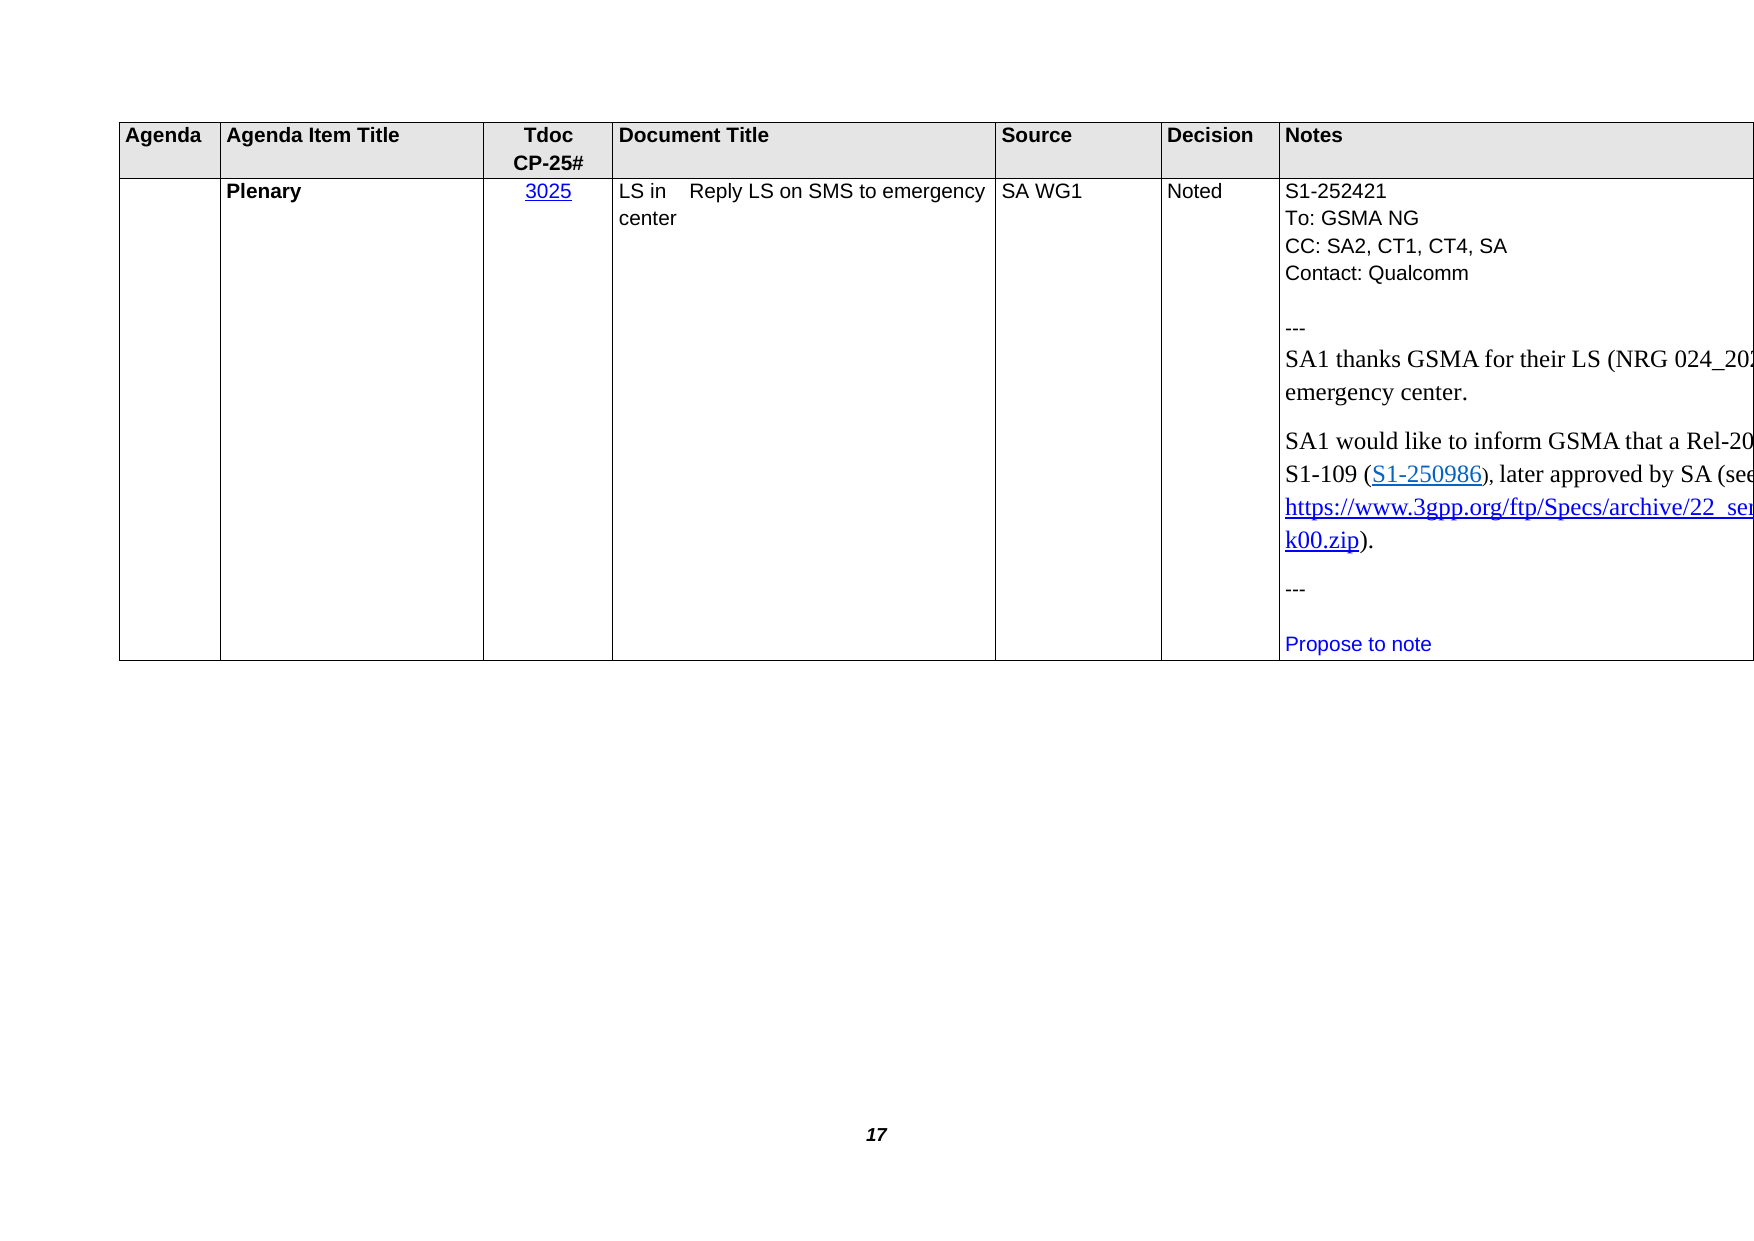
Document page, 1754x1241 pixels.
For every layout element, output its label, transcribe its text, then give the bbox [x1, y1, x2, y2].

table_cell SA WG1 [996, 179, 1161, 660]
table_header Agenda Item Title [221, 123, 483, 178]
table_cell LS in Reply LS on SMS to emergency center [613, 179, 995, 660]
table_header Agenda [120, 123, 220, 178]
table_cell Plenary [221, 179, 483, 660]
table_cell [120, 179, 220, 660]
table_cell 3025 [484, 179, 612, 660]
table_header Decision [1162, 123, 1279, 178]
table_header Notes [1280, 123, 1753, 178]
table_header Document Title [613, 123, 995, 178]
table_cell Noted [1162, 179, 1279, 660]
table_header Source [996, 123, 1161, 178]
table_header Tdoc CP-25# [484, 123, 612, 178]
table_cell S1-252421 To: GSMA NG CC: SA2, CT1, CT4, SA Contact: Qualcomm --- SA1 thanks GSMA for their LS (NRG 024_202) on SMS to emergency center. SA1 would like to inform GSMA that a Rel-20 CR was agreed in S1-109 (S1-250986), later approved by SA (see latest 22.101 spec: https://www.3gpp.org/ftp/Specs/archive/22_series/22.101/22101-k00.zip). --- Propose to note [1280, 179, 1753, 660]
